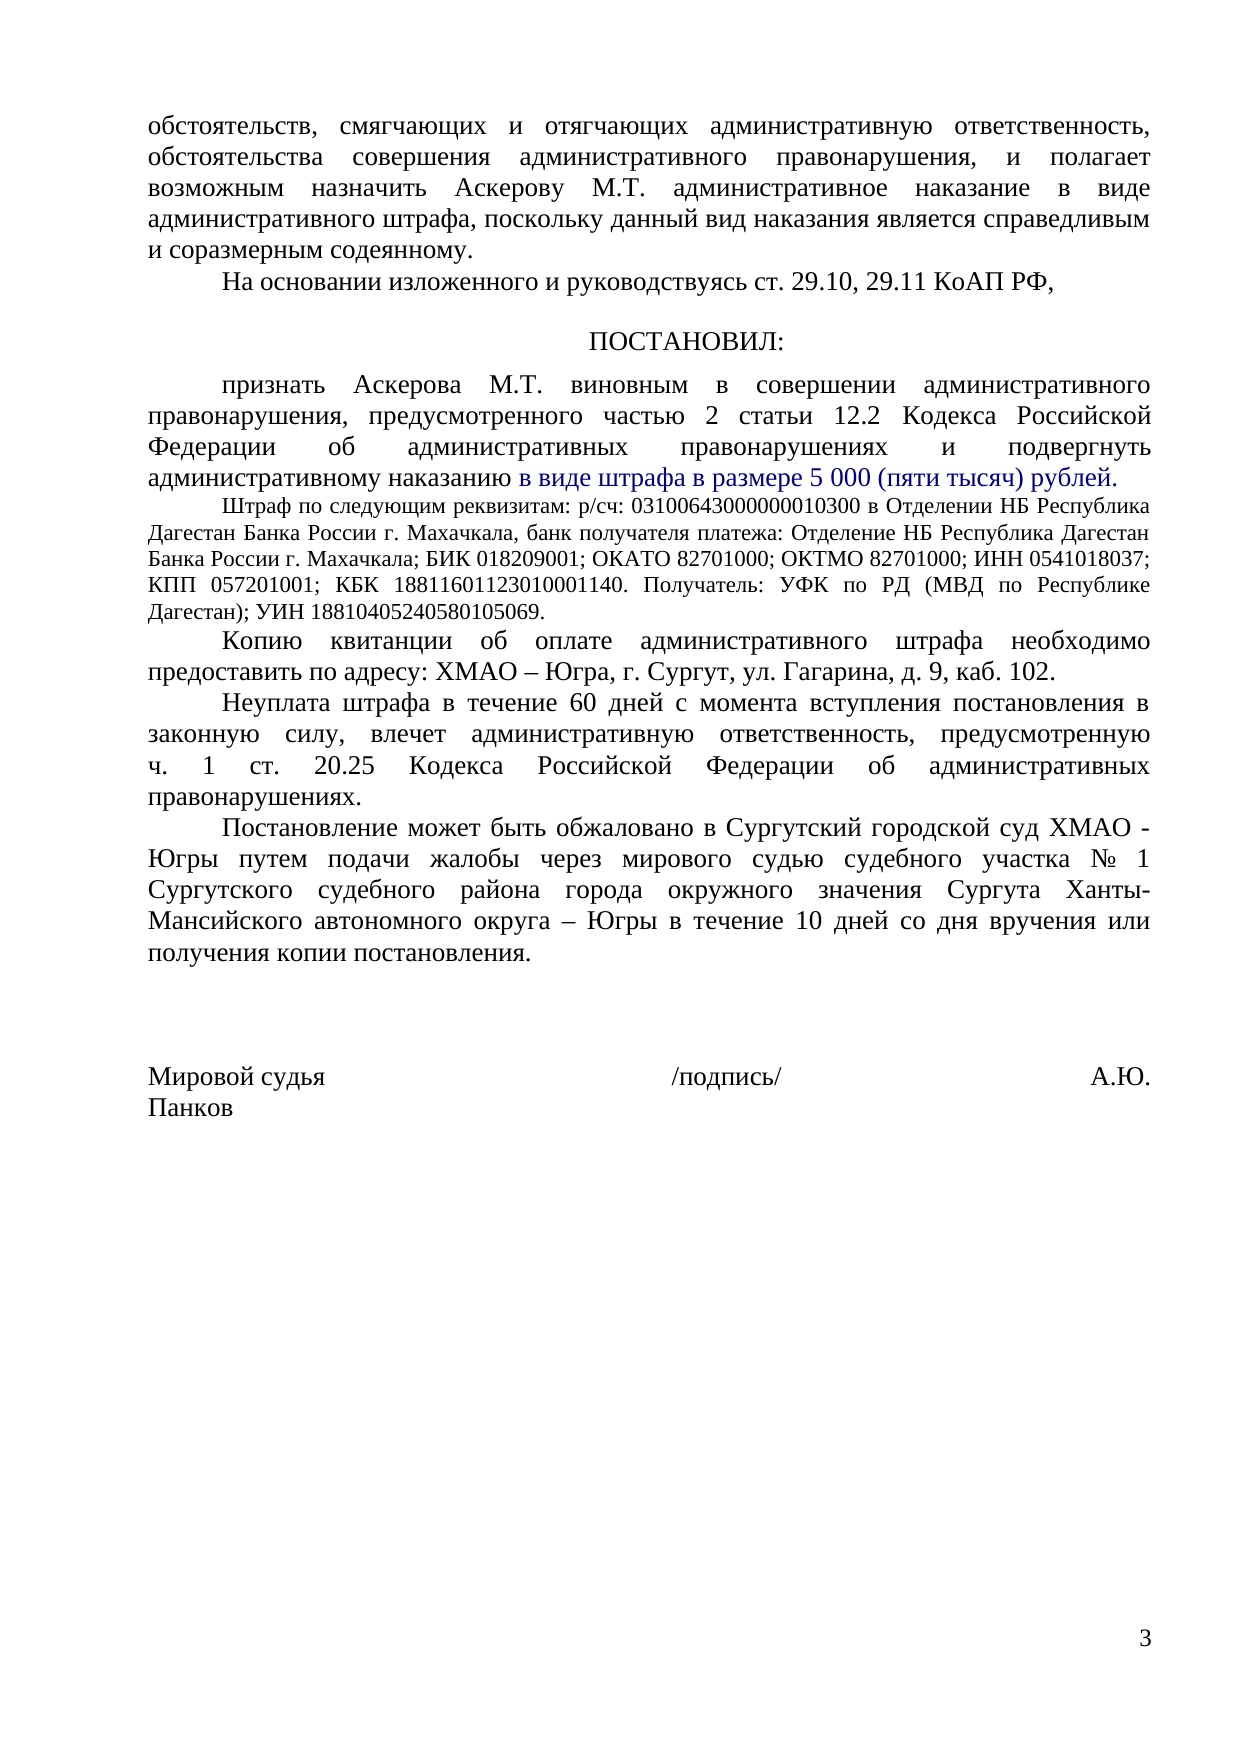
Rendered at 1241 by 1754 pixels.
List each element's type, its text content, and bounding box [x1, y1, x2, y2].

text Штраф по следующим реквизитам: р/сч: 03100643000000010300 в Отделении НБ Республика Дагестан Банка России г. Махачкала, банк получателя платежа: Отделение НБ Республика Дагестан Банка России г. Махачкала; БИК 018209001; ОКАТО 82701000; ОКТМО 82701000; ИНН 0541018037; КПП 057201001; КБК 18811601123010001140. Получатель: УФК по РД (МВД по Республике Дагестан); УИН 18810405240580105069. [148, 492, 1152, 624]
text признать Аскерова М.Т. виновным в совершении административного правонарушения, предусмотренного частью 2 статьи 12.2 Кодекса Российской Федерации об административных правонарушениях и подвергнуть административному наказанию в виде штрафа в размере 5 000 (пяти тысяч) рублей. [148, 368, 1152, 492]
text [148, 109, 1152, 265]
text Мировой судья /подпись/ А.Ю. Панков [148, 1060, 1152, 1122]
text Постановление может быть обжаловано в Сургутский городской суд ХМАО - Югры путем подачи жалобы через мирового судью судебного участка № 1 Сургутского судебного района города окружного значения Сургута Ханты-Мансийского автономного округа – Югры в течение 10 дней со дня вручения или получения копии постановления. [148, 811, 1152, 967]
text ПОСТАНОВИЛ: [148, 325, 1152, 356]
text Копию квитанции об оплате административного штрафа необходимо предоставить по адресу: ХМАО – Югра, г. Сургут, ул. Гагарина, д. 9, каб. 102. [148, 624, 1152, 686]
text На основании изложенного и руководствуясь ст. 29.10, 29.11 КоАП РФ, [148, 265, 1152, 296]
text Неуплата штрафа в течение 60 дней с момента вступления постановления в законную силу, влечет административную ответственность, предусмотренную ч. 1 ст. 20.25 Кодекса Российской Федерации об административных правонарушениях. [148, 686, 1152, 811]
